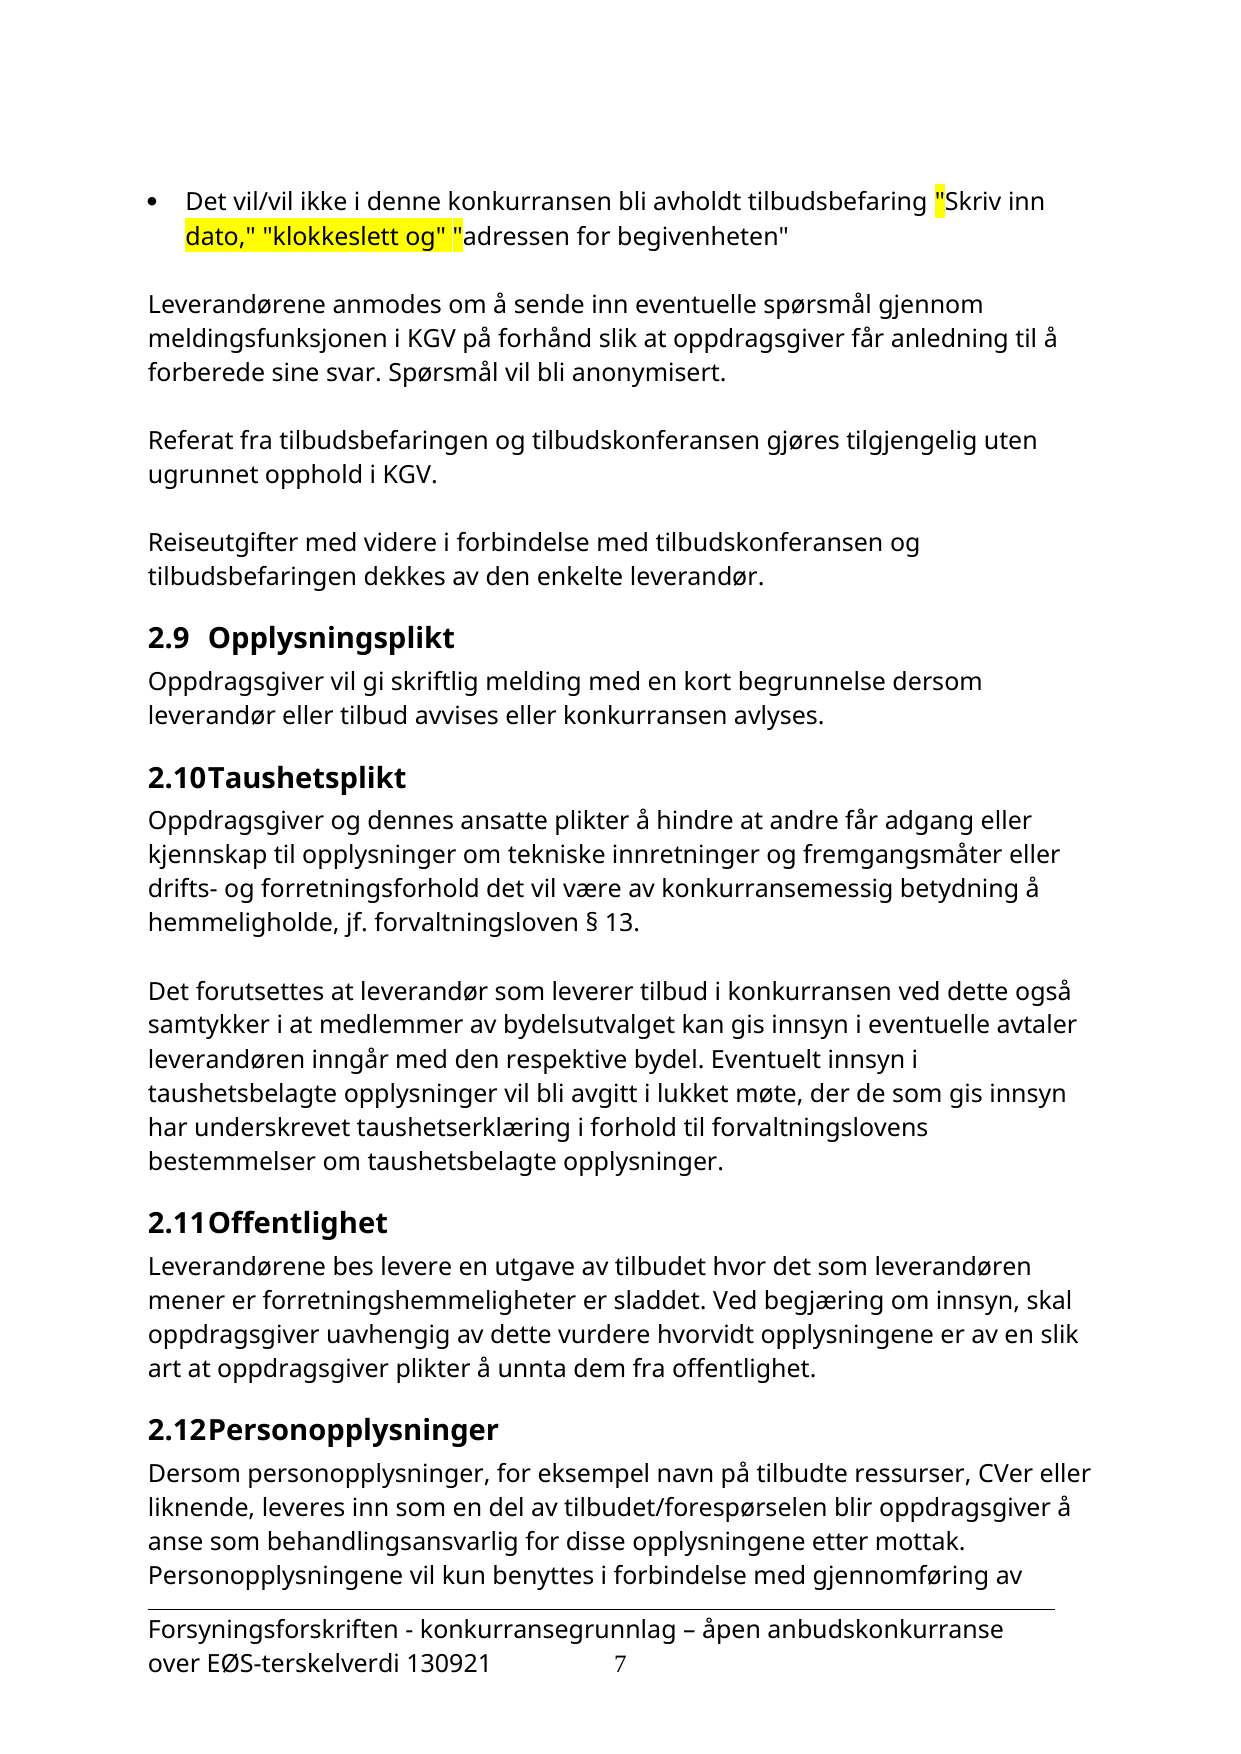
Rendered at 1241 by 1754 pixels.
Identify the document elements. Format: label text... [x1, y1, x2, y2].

subtitle Offentlighet [148, 1202, 1092, 1242]
list Det vil/vil ikke i denne konkurransen bli avholdt tilbudsbefaring [148, 184, 1092, 252]
subtitle Personopplysninger [148, 1410, 1092, 1449]
text Referat fra tilbudsbefaringen og tilbudskonferansen gjøres tilgjengelig uten ugrunnet opphold i KGV. [148, 422, 1092, 491]
subtitle Opplysningsplikt [148, 618, 1092, 657]
text Leverandørene bes levere en utgave av tilbudet hvor det som leverandøren mener er forretningshemmeligheter er sladdet. Ved begjæring om innsyn, skal oppdragsgiver uavhengig av dette vurdere hvorvidt opplysningene er av en slik art at oppdragsgiver plikter å unnta dem fra offentlighet. [148, 1248, 1092, 1385]
text Oppdragsgiver og dennes ansatte plikter å hindre at andre får adgang eller kjennskap til opplysninger om tekniske innretninger og fremgangsmåter eller drifts- og forretningsforhold det vil være av konkurransemessig betydning å hemmeligholde, jf. forvaltningsloven § 13. [148, 803, 1092, 939]
text Leverandørene anmodes om å sende inn eventuelle spørsmål gjennom meldingsfunksjonen i KGV på forhånd slik at oppdragsgiver får anledning til å forberede sine svar. Spørsmål vil bli anonymisert. [148, 286, 1092, 388]
subtitle Taushetsplikt [148, 757, 1092, 797]
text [148, 1456, 1092, 1592]
text Det forutsettes at leverandør som leverer tilbud i konkurransen ved dette også samtykker i at medlemmer av bydelsutvalget kan gis innsyn i eventuelle avtaler leverandøren inngår med den respektive bydel. Eventuelt innsyn i taushetsbelagte opplysninger vil bli avgitt i lukket møte, der de som gis innsyn har underskrevet taushetserklæring i forhold til forvaltningslovens bestemmelser om taushetsbelagte opplysninger. [148, 973, 1092, 1177]
text Reiseutgifter med videre i forbindelse med tilbudskonferansen og tilbudsbefaringen dekkes av den enkelte leverandør. [148, 525, 1092, 593]
text Oppdragsgiver vil gi skriftlig melding med en kort begrunnelse dersom leverandør eller tilbud avvises eller konkurransen avlyses. [148, 664, 1092, 732]
